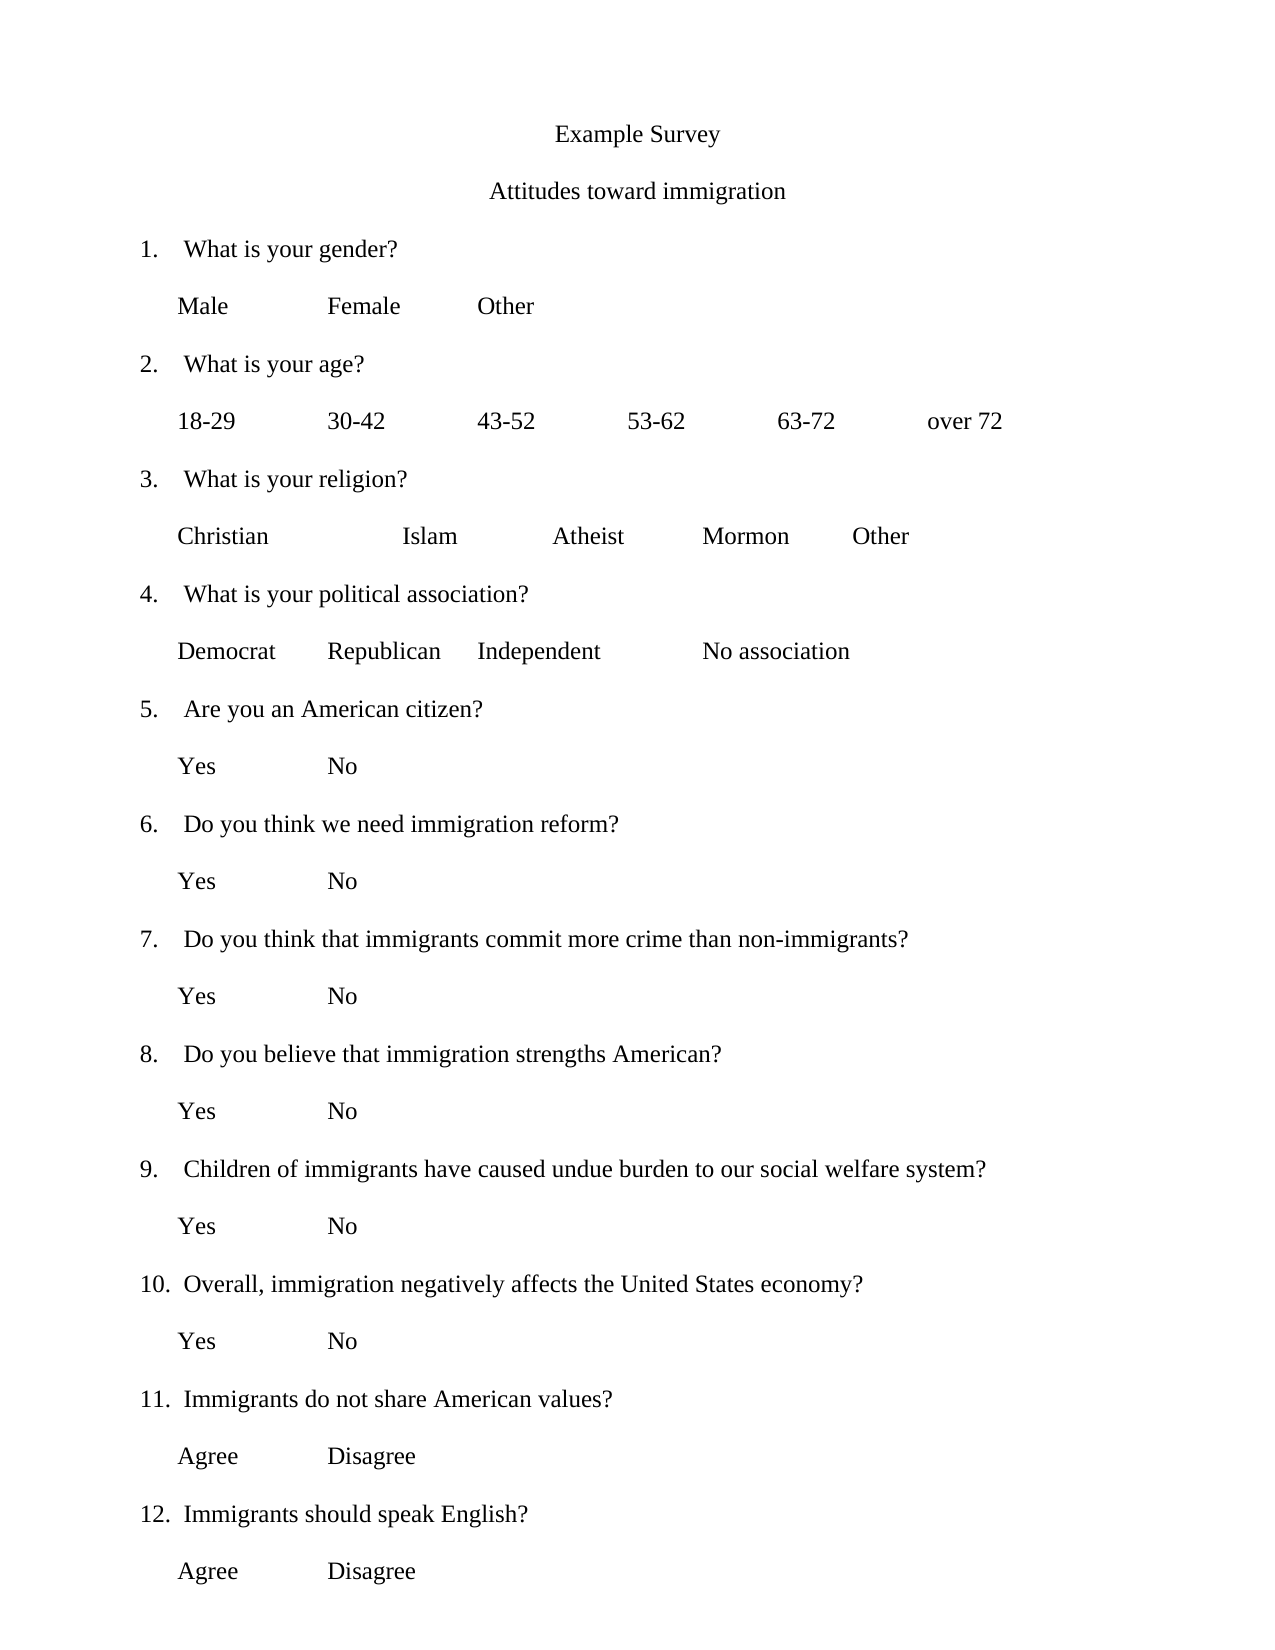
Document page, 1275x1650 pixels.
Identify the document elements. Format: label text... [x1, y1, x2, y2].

text Democrat Republican Independent No association [102, 636, 1173, 665]
list Do you think we need immigration reform? [139, 809, 1173, 837]
text Attitudes toward immigration [102, 176, 1173, 205]
text Yes No [102, 1326, 1173, 1355]
list Immigrants do not share American values? [139, 1384, 1173, 1412]
text Yes No [102, 1096, 1173, 1125]
list What is your age? [139, 349, 1173, 377]
list Do you believe that immigration strengths American? [139, 1039, 1173, 1067]
text Yes No [102, 981, 1173, 1010]
list Do you think that immigrants commit more crime than non-immigrants? [139, 924, 1173, 952]
text Male Female Other [102, 291, 1173, 320]
list Immigrants should speak English? [139, 1499, 1173, 1527]
text Christian Islam Atheist Mormon Other [102, 521, 1173, 550]
list Overall, immigration negatively affects the United States economy? [139, 1269, 1173, 1297]
list Children of immigrants have caused undue burden to our social welfare system? [139, 1154, 1173, 1182]
text Yes No [102, 751, 1173, 780]
list Are you an American citizen? [139, 694, 1173, 722]
text Yes No [102, 866, 1173, 895]
list What is your gender? [139, 234, 1173, 262]
text Agree Disagree [102, 1556, 1173, 1585]
list What is your religion? [139, 464, 1173, 492]
text 18-29 30-42 43-52 53-62 63-72 over 72 [102, 406, 1173, 435]
text Agree Disagree [102, 1441, 1173, 1470]
list What is your political association? [139, 579, 1173, 607]
text Yes No [102, 1211, 1173, 1240]
text Example Survey [102, 119, 1173, 147]
